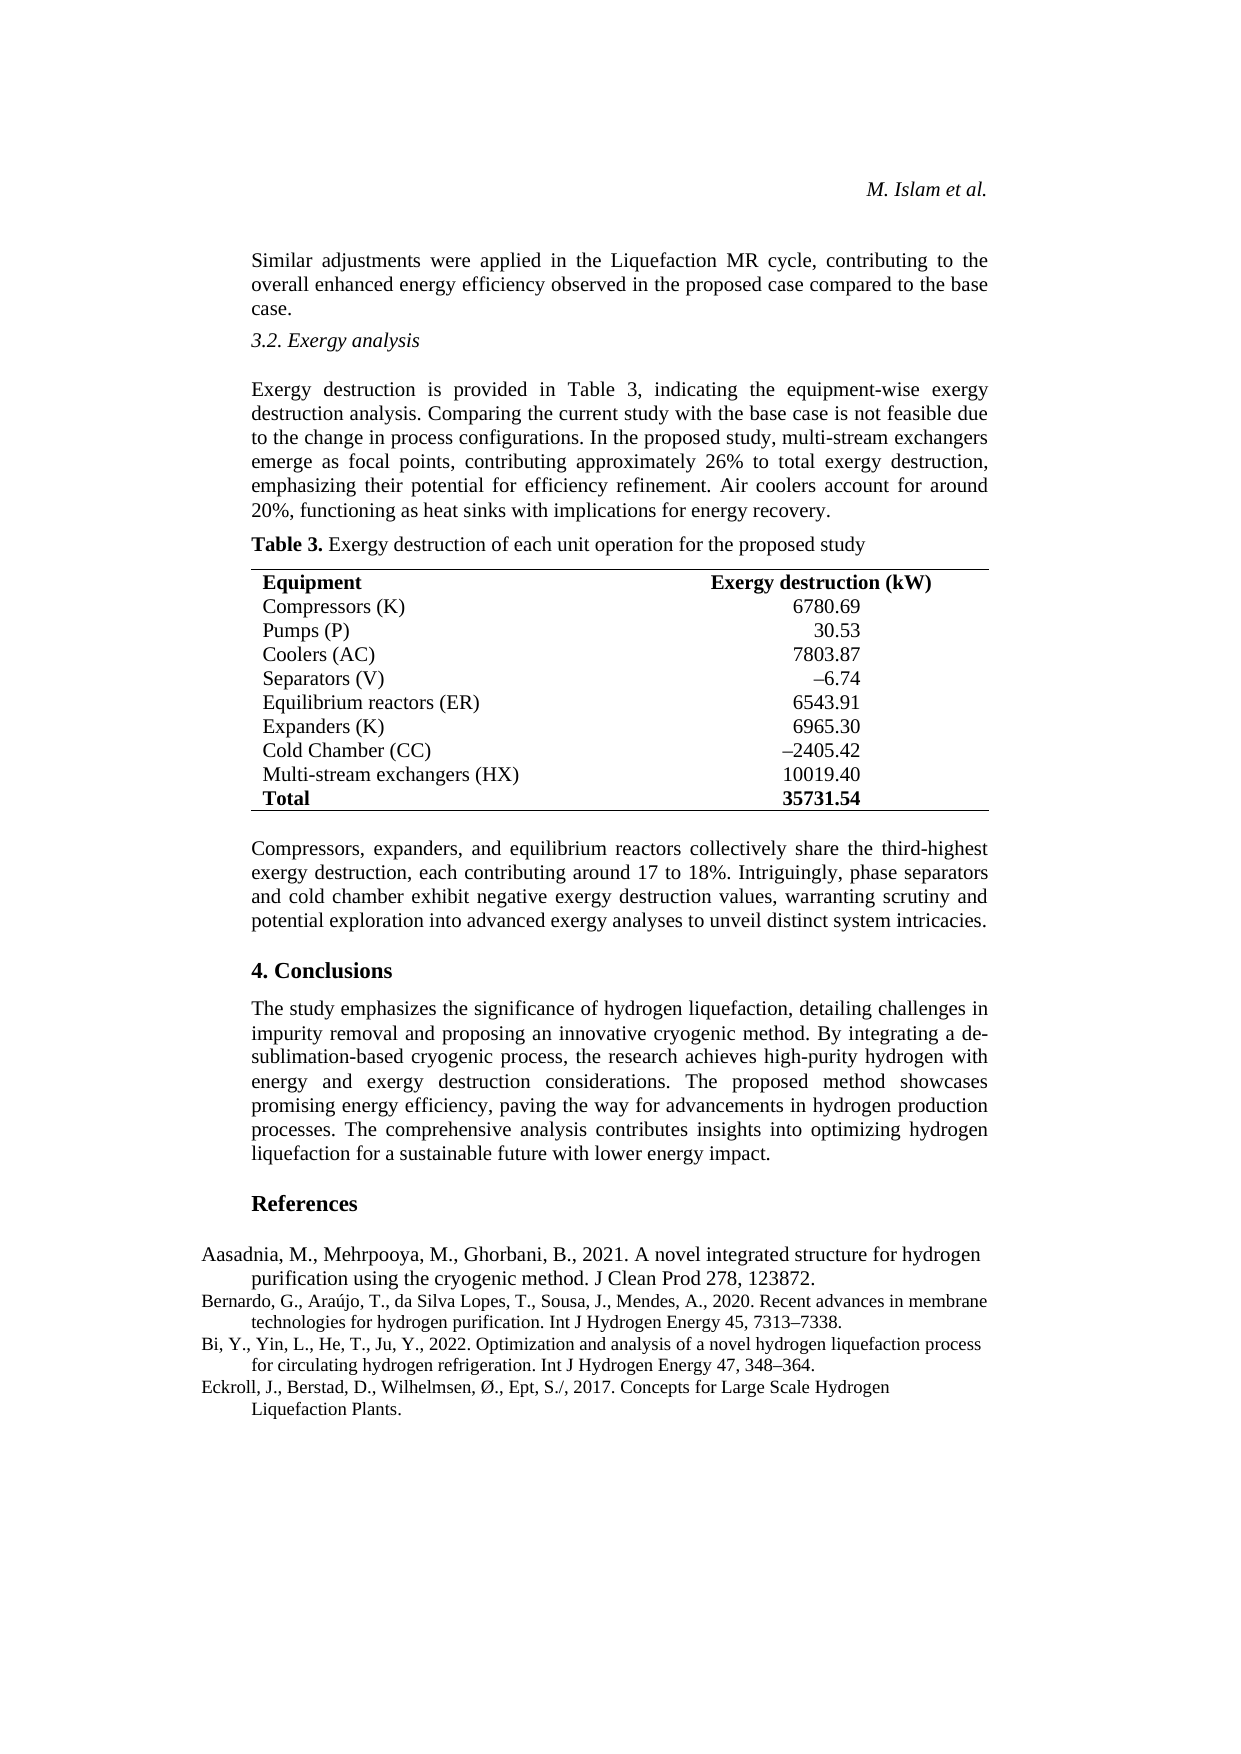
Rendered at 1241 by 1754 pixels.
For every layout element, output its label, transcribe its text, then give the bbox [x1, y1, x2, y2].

text The study emphasizes the significance of hydrogen liquefaction, detailing challenges in impurity removal and proposing an innovative cryogenic method. By integrating a de-sublimation-based cryogenic process, the research achieves high-purity hydrogen with energy and exergy destruction considerations. The proposed method showcases promising energy efficiency, paving the way for advancements in hydrogen production processes. The comprehensive analysis contributes insights into optimizing hydrogen liquefaction for a sustainable future with lower energy impact. [251, 996, 989, 1165]
table_header Equipment [251, 570, 653, 594]
table_cell 10019.40 [653, 762, 989, 786]
table_cell Total [251, 786, 653, 810]
table_cell 35731.54 [653, 786, 989, 810]
table_cell Separators (V) [251, 666, 653, 690]
table_cell Pumps (P) [251, 618, 653, 642]
table_cell –2405.42 [653, 738, 989, 762]
table_cell Expanders (K) [251, 714, 653, 738]
table_cell Equilibrium reactors (ER) [251, 690, 653, 714]
text Exergy analysis [251, 328, 989, 352]
text Compressors, expanders, and equilibrium reactors collectively share the third-highest exergy destruction, each contributing around 17 to 18%. Intriguingly, phase separators and cold chamber exhibit negative exergy destruction values, warranting scrutiny and potential exploration into advanced exergy analyses to unveil distinct system intricacies. [251, 836, 989, 932]
text References [251, 1190, 989, 1216]
table_header Exergy destruction (kW) [653, 570, 989, 594]
table_cell Coolers (AC) [251, 642, 653, 666]
text Similar adjustments were applied in the Liquefaction MR cycle, contributing to the overall enhanced energy efficiency observed in the proposed case compared to the base case. [251, 248, 989, 320]
table_cell –6.74 [653, 666, 989, 690]
table_cell 6780.69 [653, 594, 989, 618]
table_cell 6543.91 [653, 690, 989, 714]
table_cell 7803.87 [653, 642, 989, 666]
table_cell 6965.30 [653, 714, 989, 738]
table_cell Cold Chamber (CC) [251, 738, 653, 762]
text Conclusions [251, 957, 989, 984]
table_cell Multi-stream exchangers (HX) [251, 762, 653, 786]
text Exergy destruction is provided in Table 3, indicating the equipment-wise exergy destruction analysis. Comparing the current study with the base case is not feasible due to the change in process configurations. In the proposed study, multi-stream exchangers emerge as focal points, contributing approximately 26% to total exergy destruction, emphasizing their potential for efficiency refinement. Air coolers account for around 20%, functioning as heat sinks with implications for energy recovery. [251, 377, 989, 522]
text Table 3. Exergy destruction of each unit operation for the proposed study [251, 532, 989, 556]
table_cell 30.53 [653, 618, 989, 642]
table_cell Compressors (K) [251, 594, 653, 618]
